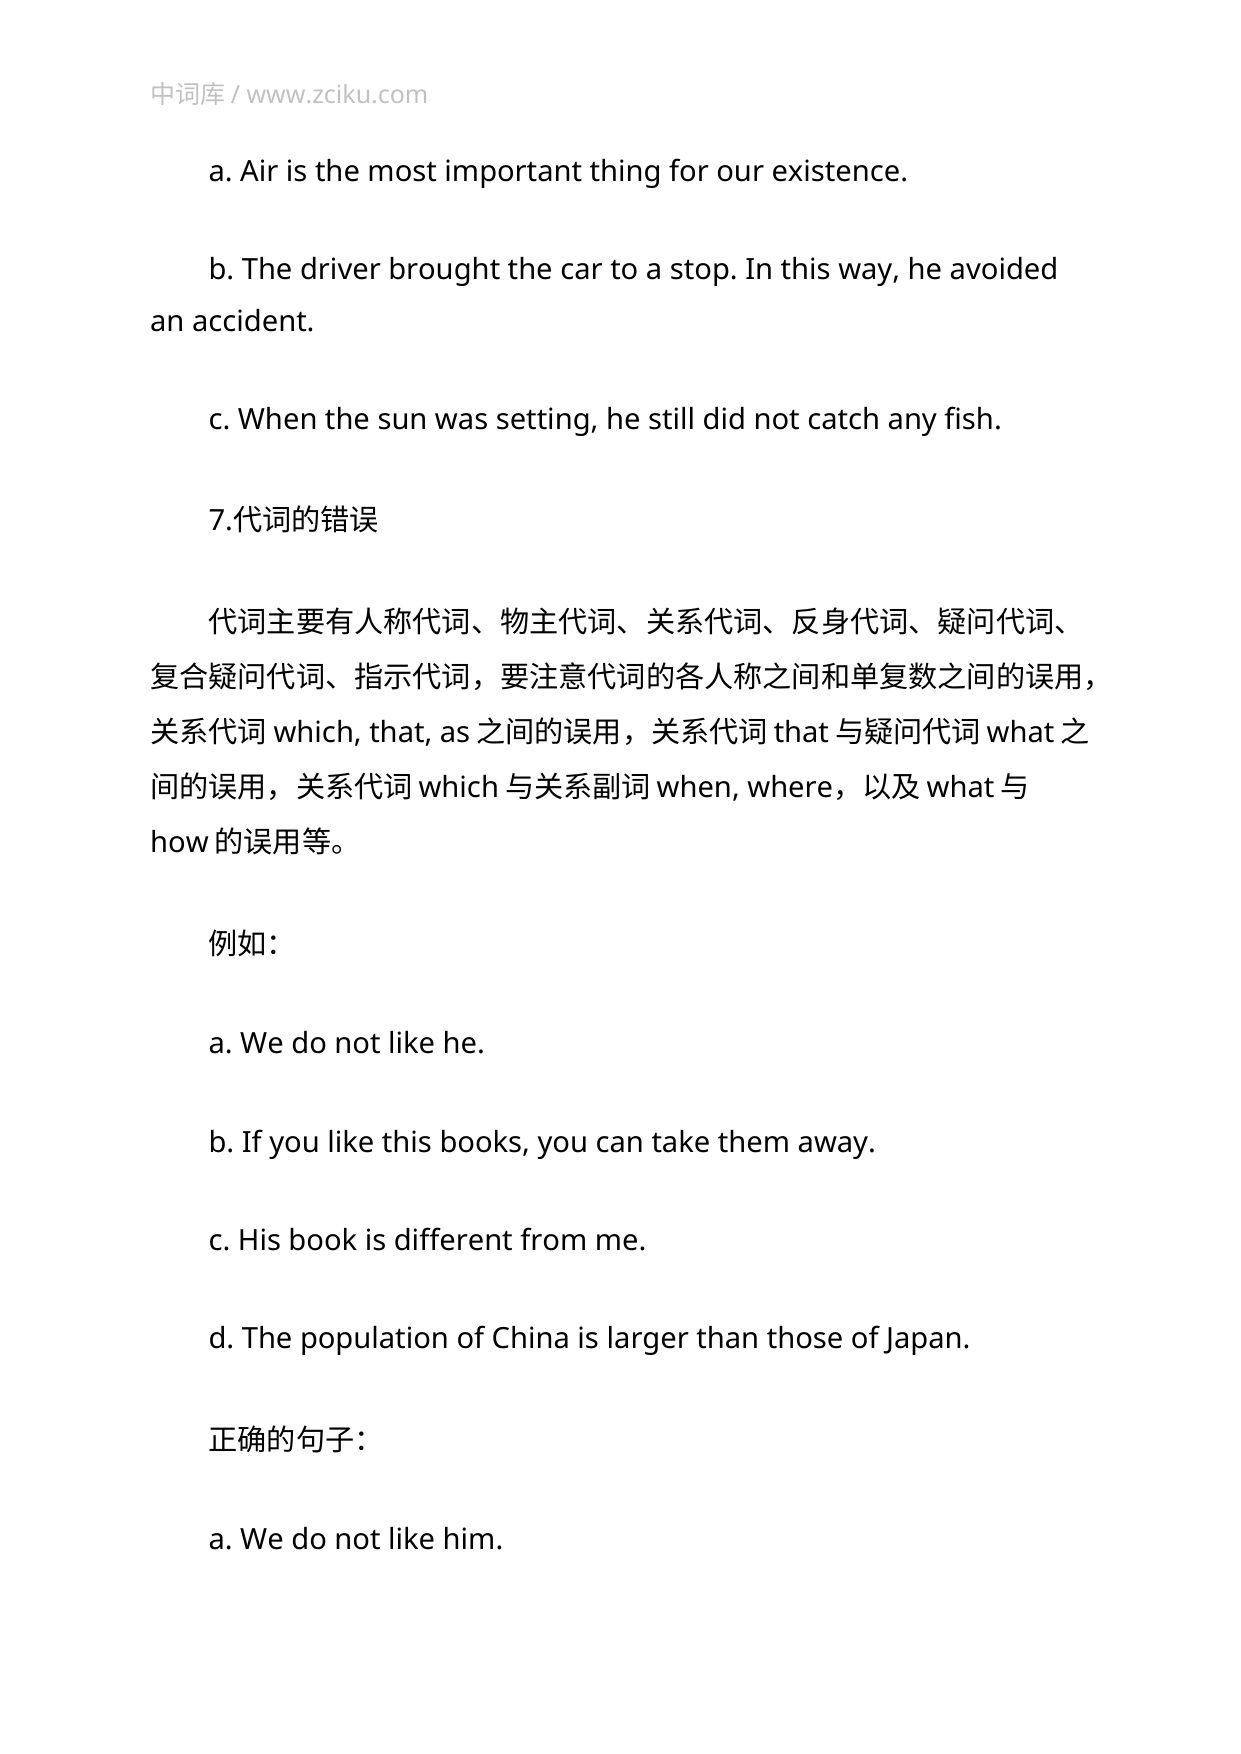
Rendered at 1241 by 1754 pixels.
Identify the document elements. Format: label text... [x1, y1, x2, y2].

text 例如： [150, 921, 1090, 963]
text b. If you like this books, you can take them away. [150, 1121, 1090, 1161]
text 代词主要有人称代词、物主代词、关系代词、反身代词、疑问代词、复合疑问代词、指示代词，要注意代词的各人称之间和单复数之间的误用，关系代词 which, that, as之间的误用，关系代词that与疑问代词what之间的误用，关系代词which与关系副词when, where，以及what与how的误用等。 [150, 599, 1090, 861]
text 正确的句子： [150, 1416, 1090, 1458]
text a. We do not like he. [150, 1022, 1090, 1062]
text a. We do not like him. [150, 1518, 1090, 1558]
text a. Air is the most important thing for our existence. [150, 150, 1090, 190]
text c. When the sun was setting, he still did not catch any fish. [150, 398, 1090, 438]
text 7.代词的错误 [150, 497, 1090, 539]
text d. The population of China is larger than those of Japan. [150, 1318, 1090, 1357]
text b. The driver brought the car to a stop. In this way, he avoided an accident. [150, 248, 1090, 340]
text c. His book is different from me. [150, 1219, 1090, 1259]
